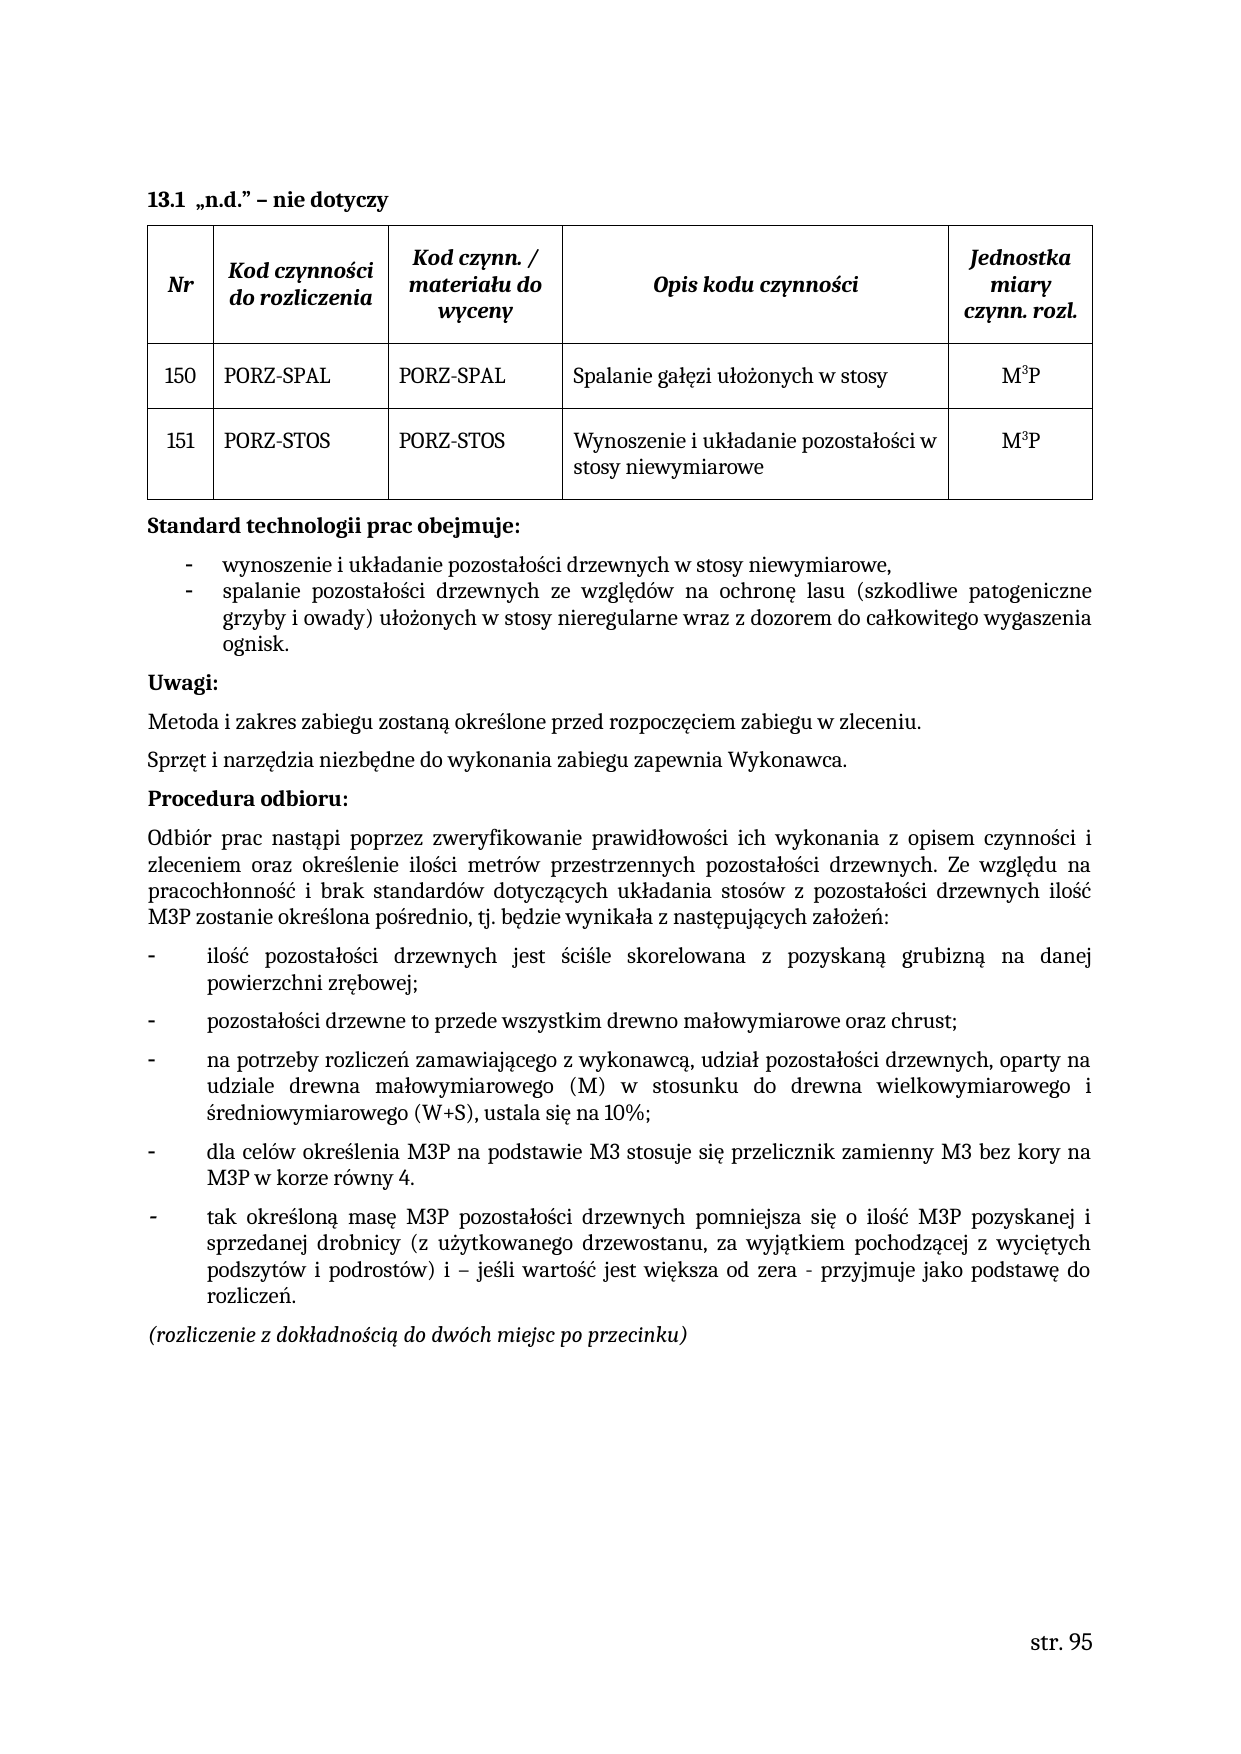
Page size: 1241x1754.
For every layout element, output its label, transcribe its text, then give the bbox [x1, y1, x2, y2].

text Sprzęt i narzędzia niezbędne do wykonania zabiegu zapewnia Wykonawca. [148, 747, 1093, 774]
text Odbiór prac nastąpi poprzez zweryfikowanie prawidłowości ich wykonania z opisem czynności i zleceniem oraz określenie ilości metrów przestrzennych pozostałości drzewnych. Ze względu na pracochłonność i brak standardów dotyczących układania stosów z pozostałości drzewnych ilość M3P zostanie określona pośrednio, tj. będzie wynikała z następujących założeń: [148, 825, 1093, 930]
text 13.1 „n.d.” – nie dotyczy [148, 186, 1093, 213]
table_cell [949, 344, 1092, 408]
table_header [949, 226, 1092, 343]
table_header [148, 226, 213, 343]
text Uwagi: [148, 669, 1093, 696]
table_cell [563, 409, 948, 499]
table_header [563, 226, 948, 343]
list wynoszenie i układanie pozostałości drzewnych w stosy niewymiarowe, [185, 552, 1093, 578]
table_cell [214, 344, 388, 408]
text Procedura odbioru: [148, 786, 1093, 812]
list ilość pozostałości drzewnych jest ściśle skorelowana z pozyskaną grubizną na danej powierzchni zrębowej; [148, 943, 1093, 996]
text Standard technologii prac obejmuje: [148, 513, 1093, 539]
text (rozliczenie z dokładnością do dwóch miejsc po przecinku) [148, 1322, 1093, 1348]
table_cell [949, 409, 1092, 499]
list dla celów określenia M3P na podstawie M3 stosuje się przelicznik zamienny M3 bez kory na M3P w korze równy 4. [148, 1138, 1093, 1191]
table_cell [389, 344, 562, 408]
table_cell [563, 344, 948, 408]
list pozostałości drzewne to przede wszystkim drewno małowymiarowe oraz chrust; [148, 1008, 1093, 1034]
text Metoda i zakres zabiegu zostaną określone przed rozpoczęciem zabiegu w zleceniu. [148, 708, 1093, 735]
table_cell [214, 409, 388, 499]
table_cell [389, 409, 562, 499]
list tak określoną masę M3P pozostałości drzewnych pomniejsza się o ilość M3P pozyskanej i sprzedanej drobnicy (z użytkowanego drzewostanu, za wyjątkiem pochodzącej z wyciętych podszytów i podrostów) i – jeśli wartość jest większa od zera - przyjmuje jako podstawę do rozliczeń. [148, 1204, 1093, 1309]
list spalanie pozostałości drzewnych ze względów na ochronę lasu (szkodliwe patogeniczne grzyby i owady) ułożonych w stosy nieregularne wraz z dozorem do całkowitego wygaszenia ognisk. [185, 578, 1093, 657]
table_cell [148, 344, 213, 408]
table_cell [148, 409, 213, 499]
list na potrzeby rozliczeń zamawiającego z wykonawcą, udział pozostałości drzewnych, oparty na udziale drewna małowymiarowego (M) w stosunku do drewna wielkowymiarowego i średniowymiarowego (W+S), ustala się na 10%; [148, 1047, 1093, 1126]
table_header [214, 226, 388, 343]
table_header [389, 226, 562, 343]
